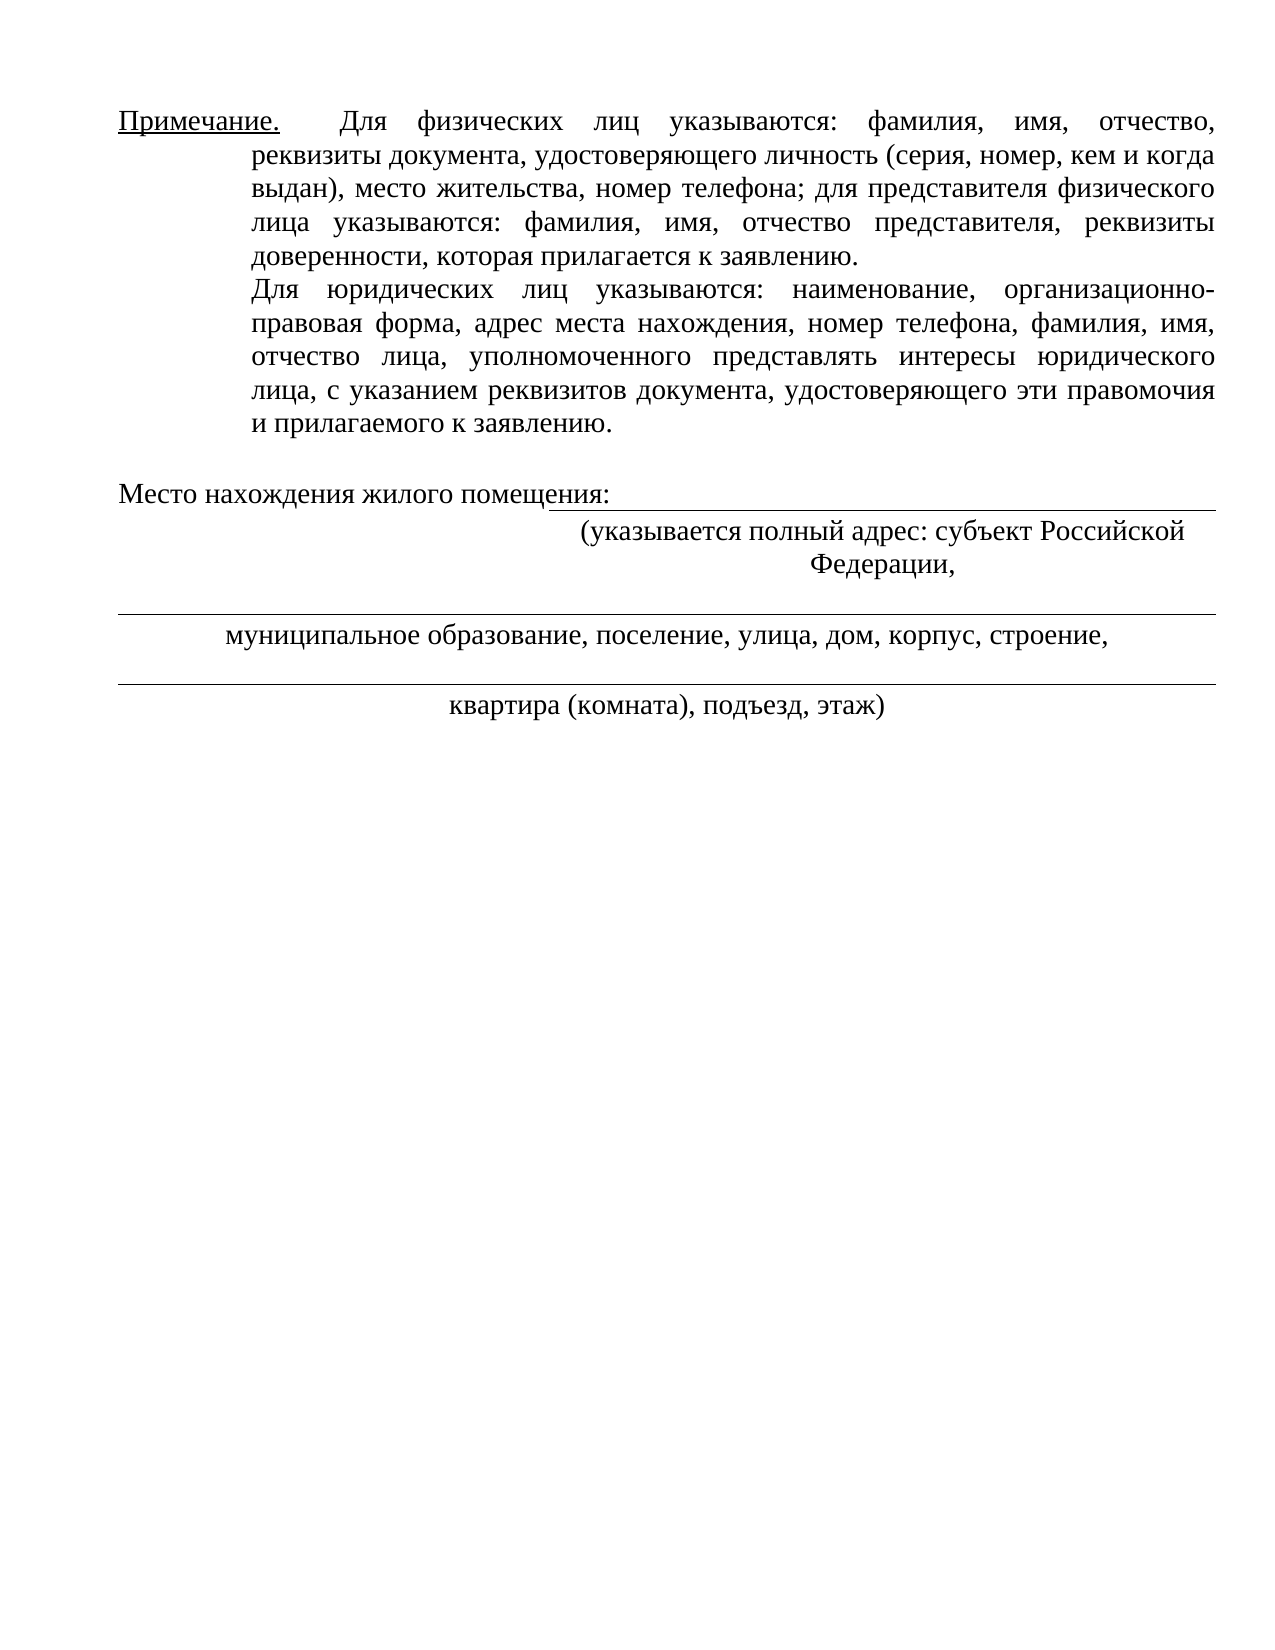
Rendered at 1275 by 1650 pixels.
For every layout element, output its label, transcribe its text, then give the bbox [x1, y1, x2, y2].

text (указывается полный адрес: субъект Российской Федерации, [549, 511, 1216, 580]
text квартира (комната), подъезд, этаж) [118, 685, 1216, 721]
text муниципальное образование, поселение, улица, дом, корпус, строение, [118, 615, 1216, 650]
text Место нахождения жилого помещения: [118, 476, 1216, 510]
text Для юридических лиц указываются: наименование, организационно-правовая форма, адрес места нахождения, номер телефона, фамилия, имя, отчество лица, уполномоченного представлять интересы юридического лица, с указанием реквизитов документа, удостоверяющего эти правомочия и прилагаемого к заявлению. [251, 271, 1216, 439]
text Примечание. Для физических лиц указываются: фамилия, имя, отчество, реквизиты документа, удостоверяющего личность (серия, номер, кем и когда выдан), место жительства, номер телефона; для представителя физического лица указываются: фамилия, имя, отчество представителя, реквизиты доверенности, которая прилагается к заявлению. [118, 103, 1216, 271]
